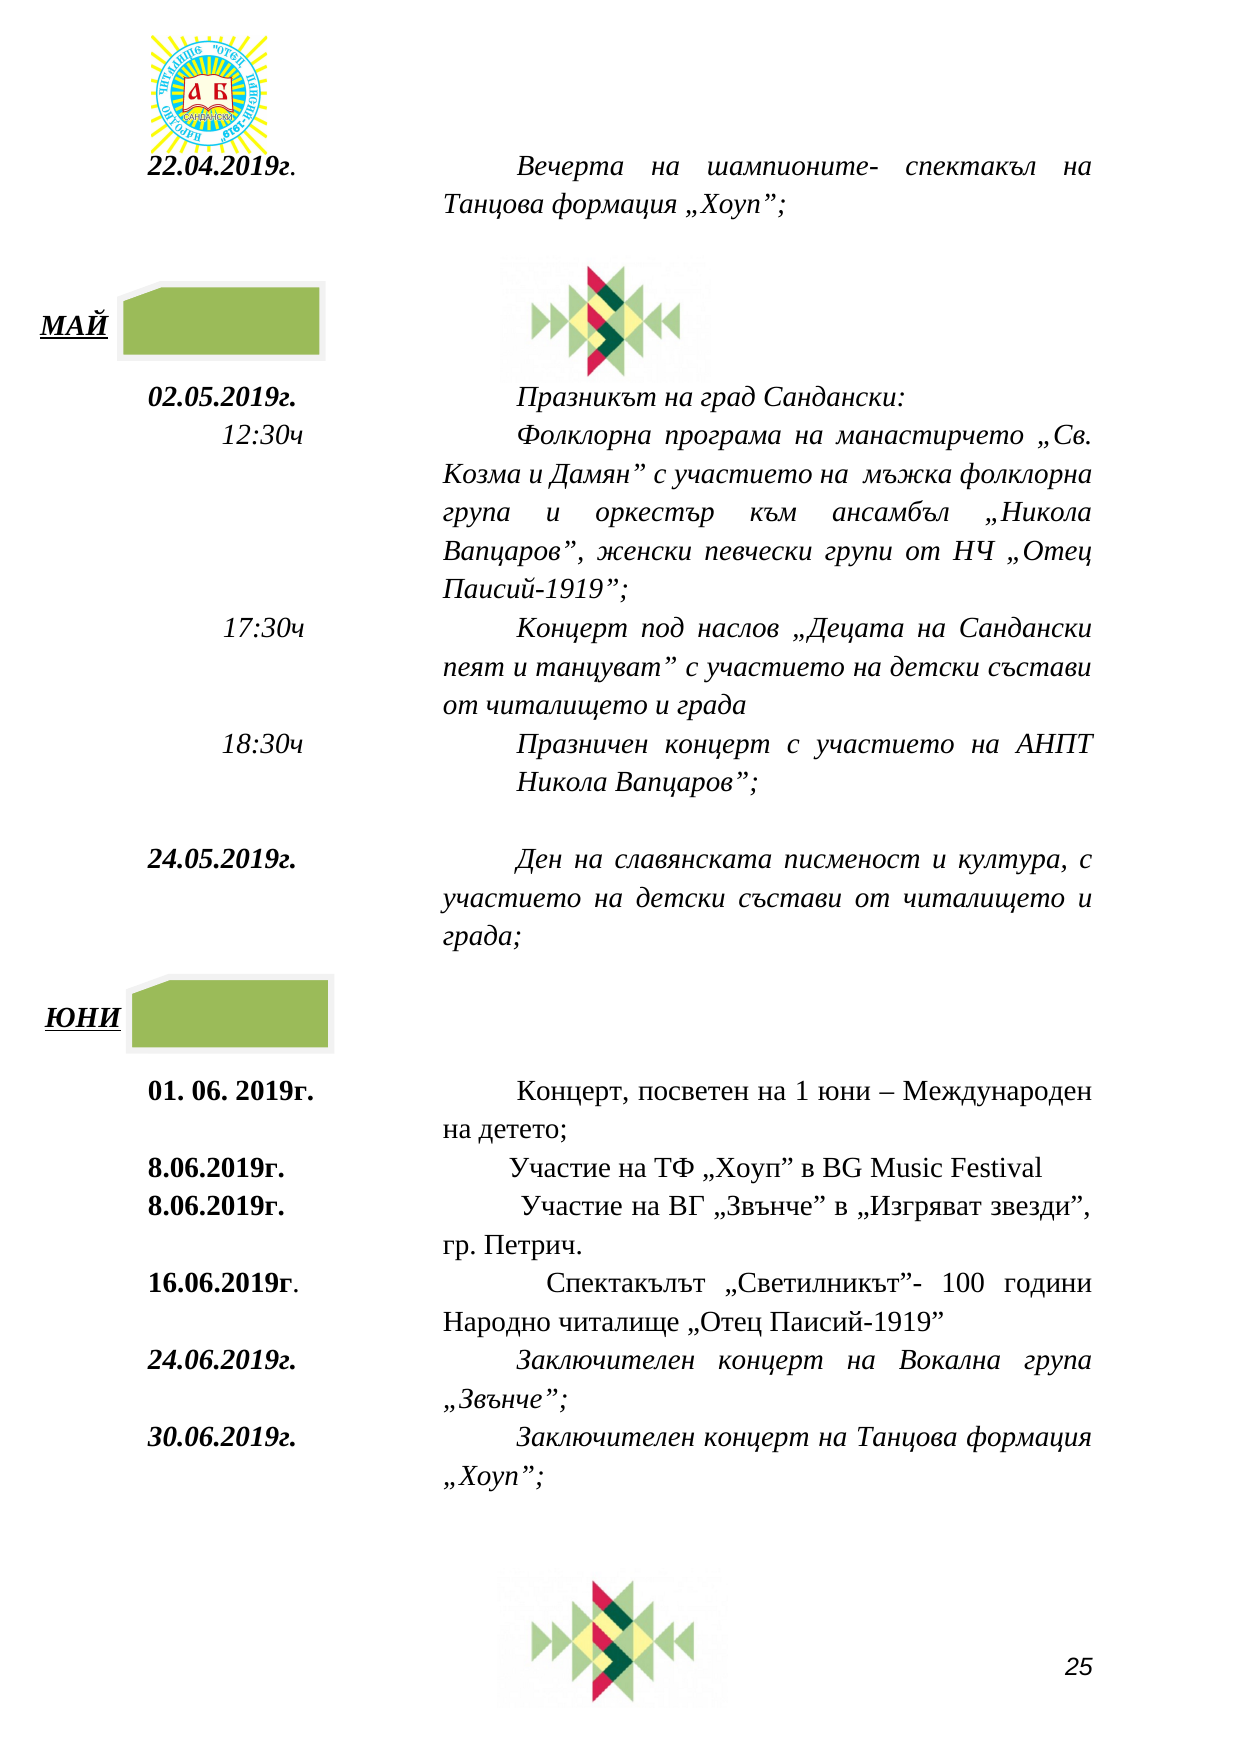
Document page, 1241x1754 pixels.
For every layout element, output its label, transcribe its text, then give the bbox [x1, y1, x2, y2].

list 17:30ч Концерт под наслов „Децата на Сандански пеят и танцуват” с участието на детски състави от читалището и града [223, 610, 1093, 721]
text 22.04.2019г. Вечерта на шампионите- спектакъл на Танцова формация „Хоуп”; [148, 148, 1093, 220]
text 12:30ч Фолклорна програма на манастирчето „Св. Козма и Дамян” с участието на мъжка фолклорна група и оркестър към ансамбъл „Никола Вапцаров”, женски певчески групи от НЧ „Отец Паисий-1919”; [221, 417, 1093, 605]
text 24.06.2019г. Заключителен концерт на Вокална група „Звънче”; [148, 1342, 1093, 1414]
text 01. 06. 2019г. Концерт, посветен на 1 юни – Международен на детето; [148, 1073, 1093, 1145]
text 8.06.2019г. Участие на ВГ „Звънче” в „Изгряват звезди”, гр. Петрич. [148, 1188, 1093, 1260]
text 30.06.2019г. Заключителен концерт на Танцова формация „Хоуп”; [148, 1419, 1093, 1492]
picture [496, 1568, 729, 1708]
text 8.06.2019г. Участие на ТФ „Хоуп” в BG Music Festival [148, 1150, 1093, 1183]
text 16.06.2019г. Спектакълът „Светилникът”- 100 години Народно читалище „Отец Паисий-1919” [148, 1265, 1093, 1337]
text 18:30ч Празничен концерт с участието на АНПТ Никола Вапцаров”; [221, 726, 1093, 798]
text 24.05.2019г. Ден на славянската писменост и култура, с участието на детски състави от читалището и града; [148, 841, 1093, 952]
picture [500, 255, 711, 383]
text 02.05.2019г. Празникът на град Сандански: [148, 379, 1093, 412]
picture [151, 35, 268, 148]
